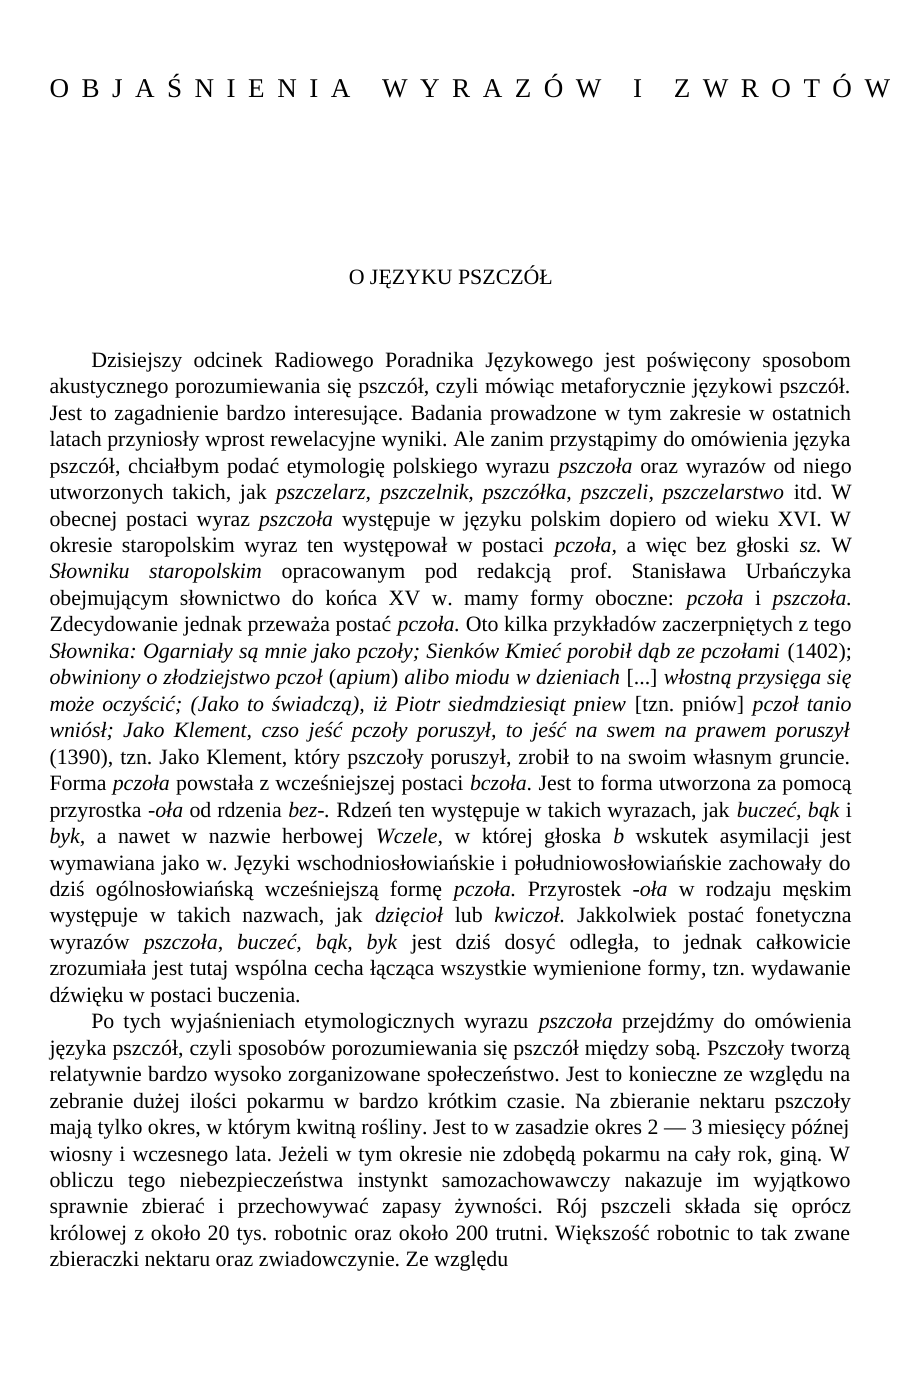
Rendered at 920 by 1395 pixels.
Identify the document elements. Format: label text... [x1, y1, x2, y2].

text Po tych wyjaśnieniach etymologicznych wyrazu pszczoła przejdźmy do omówienia języka pszczół, czyli sposobów porozumiewania się pszczół między sobą. Pszczoły tworzą relatywnie bardzo wysoko zorganizowane społeczeństwo. Jest to konieczne ze względu na zebranie dużej ilości pokarmu w bardzo krótkim czasie. Na zbieranie nektaru pszczoły mają tylko okres, w którym kwitną rośliny. Jest to w zasadzie okres 2 — 3 miesięcy późnej wiosny i wczesnego lata. Jeżeli w tym okresie nie zdobędą pokarmu na cały rok, giną. W obliczu tego niebezpieczeństwa instynkt samozachowawczy nakazuje im wyjątkowo sprawnie zbierać i przechowywać zapasy żywności. Rój pszczeli składa się oprócz królowej z około 20 tys. robotnic oraz około 200 trutni. Większość robotnic to tak zwane zbieraczki nektaru oraz zwiadowczynie. Ze względu [49, 1008, 852, 1272]
text O JĘZYKU PSZCZÓŁ [49, 267, 852, 289]
text OBJAŚNIENIA WYRAZÓW I ZWROTÓW [49, 75, 891, 102]
text Dzisiejszy odcinek Radiowego Poradnika Językowego jest poświęcony sposobom akustycznego porozumiewania się pszczół, czyli mówiąc metaforycznie językowi pszczół. Jest to zagadnienie bardzo interesujące. Badania prowadzone w tym zakresie w ostatnich latach przyniosły wprost rewelacyjne wyniki. Ale zanim przystąpimy do omówienia języka pszczół, chciałbym podać etymologię polskiego wyrazu pszczoła oraz wyrazów od niego utworzonych takich, jak pszczelarz, pszczelnik, pszczółka, pszczeli, pszczelarstwo itd. W obecnej postaci wyraz pszczoła występuje w języku polskim dopiero od wieku XVI. W okresie staropolskim wyraz ten występował w postaci pczoła, a więc bez głoski sz. W Słowniku staropolskim opracowanym pod redakcją prof. Stanisława Urbańczyka obejmującym słownictwo do końca XV w. mamy formy oboczne: pczoła i pszczoła. Zdecydowanie jednak przeważa postać pczoła. Oto kilka przykładów zaczerpniętych z tego Słownika: Ogarniały są mnie jako pczoły; Sienków Kmieć porobił dąb ze pczołami (1402); obwiniony o złodziejstwo pczoł (apium) alibo miodu w dzieniach [...] włostną przysięga się może oczyścić; (Jako to świadczą), iż Piotr siedmdziesiąt pniew [tzn. pniów] pczoł tanio wniósł; Jako Klement, czso jeść pczoły poruszył, to jeść na swem na prawem poruszył (1390), tzn. Jako Klement, który pszczoły poruszył, zrobił to na swoim własnym gruncie. Forma pczoła powstała z wcześniejszej postaci bczoła. Jest to forma utworzona za pomocą przyrostka -oła od rdzenia bez-. Rdzeń ten występuje w takich wyrazach, jak buczeć, bąk i byk, a nawet w nazwie herbowej Wczele, w której głoska b wskutek asymilacji jest wymawiana jako w. Języki wschodniosłowiańskie i południowosłowiańskie zachowały do dziś ogólnosłowiańską wcześniejszą formę pczoła. Przyrostek -oła w rodzaju męskim występuje w takich nazwach, jak dzięcioł lub kwiczoł. Jakkolwiek postać fonetyczna wyrazów pszczoła, buczeć, bąk, byk jest dziś dosyć odległa, to jednak całkowicie zrozumiała jest tutaj wspólna cecha łącząca wszystkie wymienione formy, tzn. wydawanie dźwięku w postaci buczenia. [49, 346, 852, 1008]
